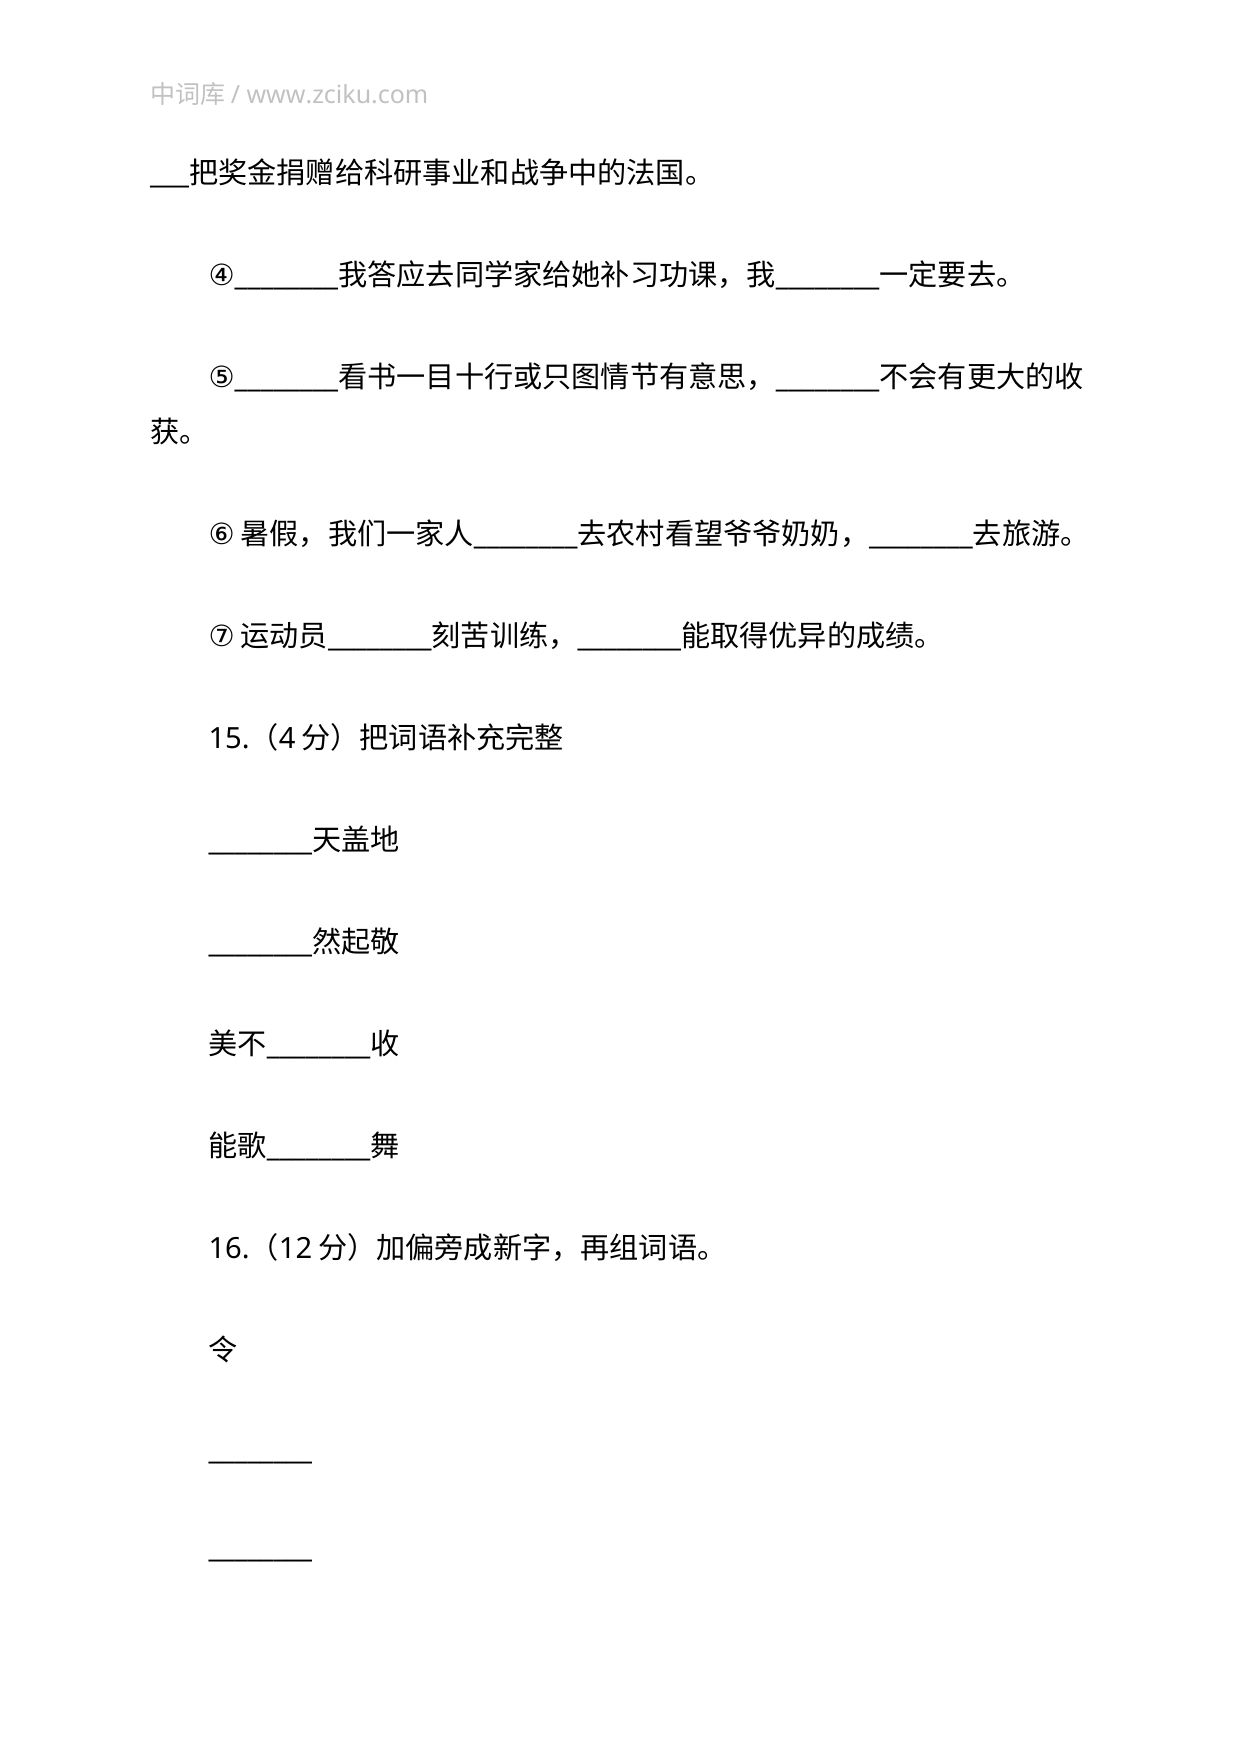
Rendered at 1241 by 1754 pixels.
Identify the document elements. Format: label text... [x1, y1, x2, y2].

text 16.（12分）加偏旁成新字，再组词语。 [150, 1224, 1090, 1267]
text 美不________收 [150, 1021, 1090, 1063]
text 能歌________舞 [150, 1123, 1090, 1165]
text ________然起敬 [150, 919, 1090, 961]
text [150, 150, 1090, 192]
text ________ [150, 1527, 1090, 1566]
text ④________我答应去同学家给她补习功课，我________一定要去。 [150, 252, 1090, 294]
text ________ [150, 1428, 1090, 1468]
text ________天盖地 [150, 817, 1090, 859]
text 令 [150, 1327, 1090, 1369]
text ⑤________看书一目十行或只图情节有意思，________不会有更大的收获。 [150, 354, 1090, 451]
text 15.（4分）把词语补充完整 [150, 715, 1090, 757]
text ⑥暑假，我们一家人________去农村看望爷爷奶奶，________去旅游。 [150, 511, 1090, 553]
text ⑦运动员________刻苦训练，________能取得优异的成绩。 [150, 613, 1090, 655]
